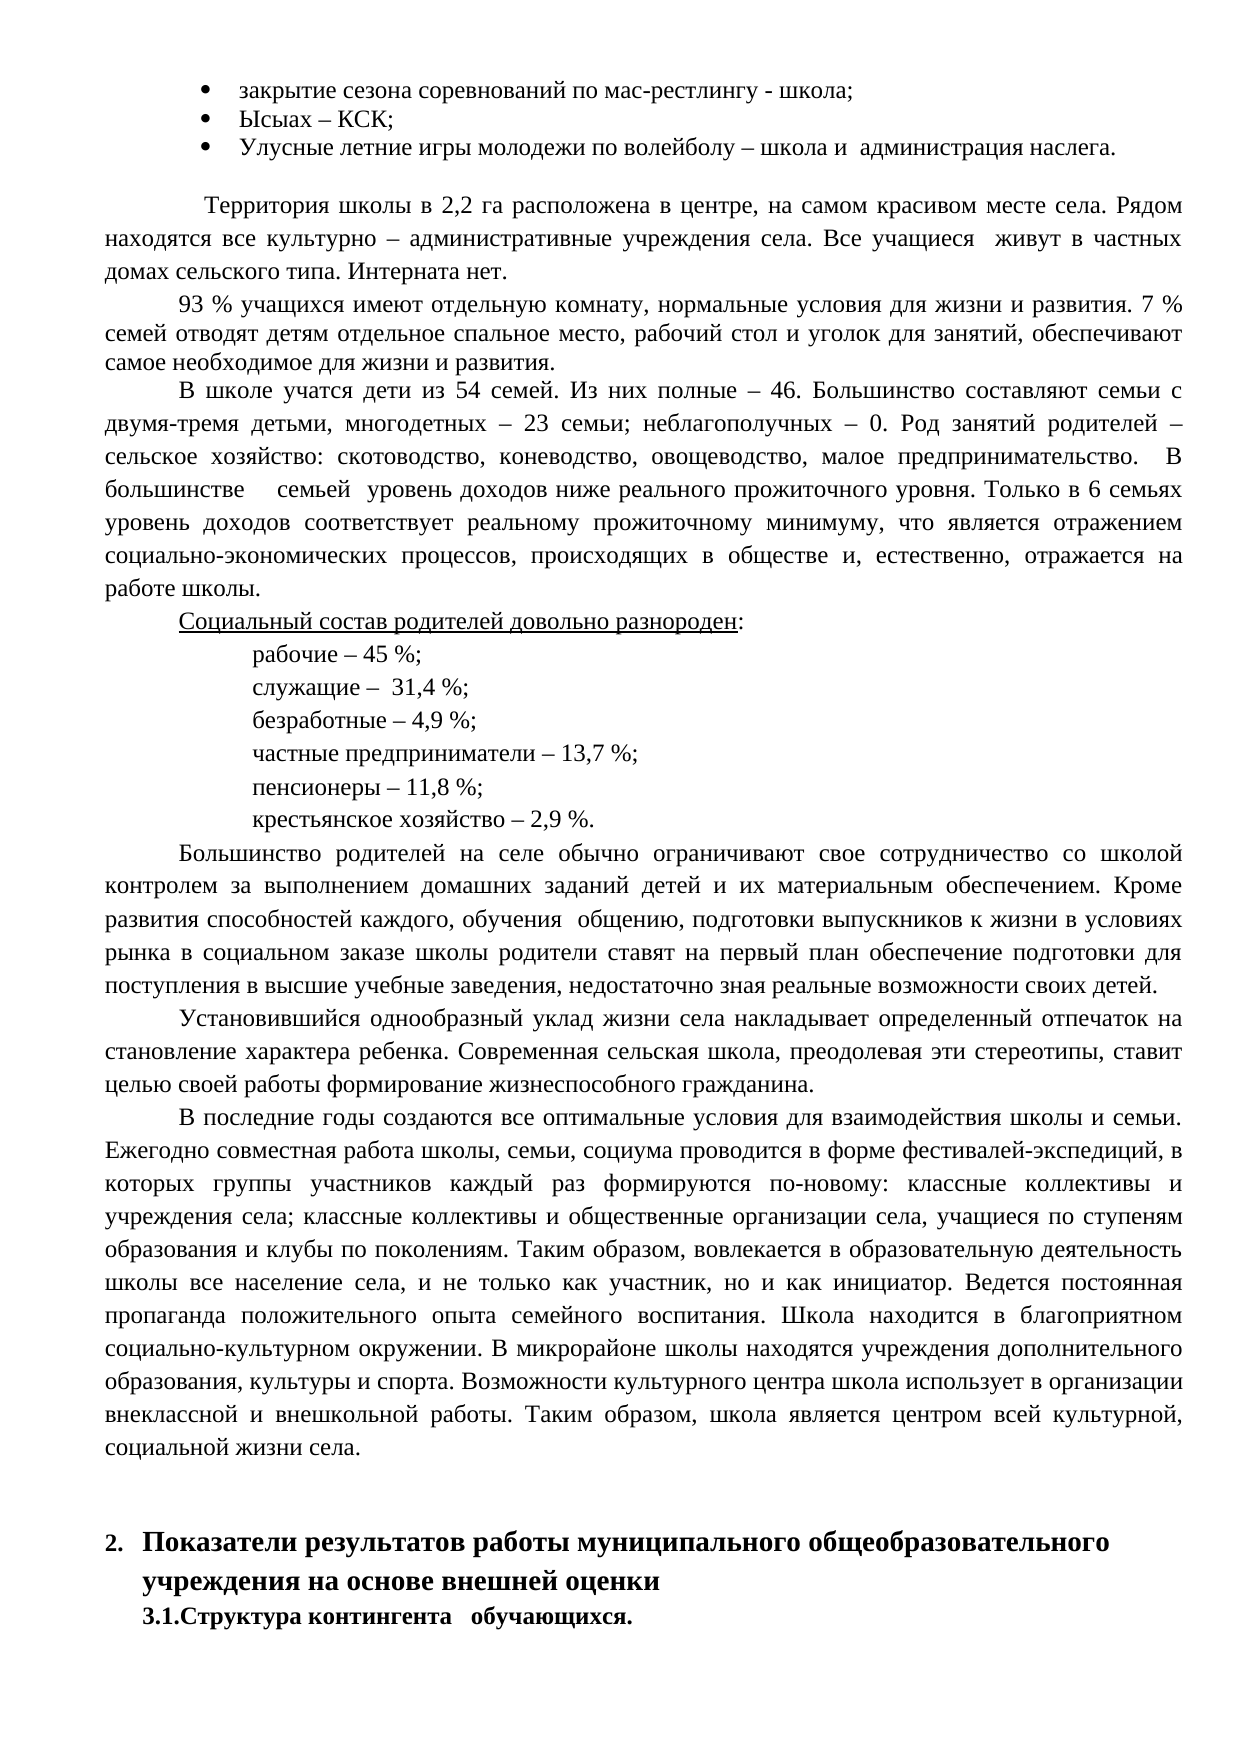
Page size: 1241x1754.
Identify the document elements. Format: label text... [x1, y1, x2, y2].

list Ысыах – КСК; [201, 104, 1184, 132]
list закрытие сезона соревнований по мас-рестлингу - школа; [201, 75, 1184, 104]
text Большинство родителей на селе обычно ограничивают свое сотрудничество со школой контролем за выполнением домашних заданий детей и их материальным обеспечением. Кроме развития способностей каждого, обучения общению, подготовки выпускников к жизни в условиях рынка в социальном заказе школы родители ставят на первый план обеспечение подготовки для поступления в высшие учебные заведения, недостаточно зная реальные возможности своих детей. [104, 838, 1184, 998]
text 93 % учащихся имеют отдельную комнату, нормальные условия для жизни и развития. 7 % семей отводят детям отдельное спальное место, рабочий стол и уголок для занятий, обеспечивают самое необходимое для жизни и развития. [104, 289, 1184, 375]
list Показатели результатов работы муниципального общеобразовательного учреждения на основе внешней оценки [104, 1524, 1184, 1596]
text пенсионеры – 11,8 %; [252, 772, 1184, 800]
text Установившийся однообразный уклад жизни села накладывает определенный отпечаток на становление характера ребенка. Современная сельская школа, преодолевая эти стереотипы, ставит целью своей работы формирование жизнеспособного гражданина. [104, 1003, 1184, 1097]
text крестьянское хозяйство – 2,9 %. [252, 804, 1184, 833]
text частные предприниматели – 13,7 %; [252, 738, 1184, 767]
list Улусные летние игры молодежи по волейболу – школа и администрация наслега. [201, 132, 1184, 161]
text рабочие – 45 %; [252, 639, 1184, 668]
text Социальный состав родителей довольно разнороден: [104, 606, 1184, 635]
text В последние годы создаются все оптимальные условия для взаимодействия школы и семьи. Ежегодно совместная работа школы, семьи, социума проводится в форме фестивалей-экспедиций, в которых группы участников каждый раз формируются по-новому: классные коллективы и учреждения села; классные коллективы и общественные организации села, учащиеся по ступеням образования и клубы по поколениям. Таким образом, вовлекается в образовательную деятельность школы все население села, и не только как участник, но и как инициатор. Ведется постоянная пропаганда положительного опыта семейного воспитания. Школа находится в благоприятном социально-культурном окружении. В микрорайоне школы находятся учреждения дополнительного образования, культуры и спорта. Возможности культурного центра школа использует в организации внеклассной и внешкольной работы. Таким образом, школа является центром всей культурной, социальной жизни села. [104, 1102, 1184, 1461]
text безработные – 4,9 %; [252, 706, 1184, 734]
text В школе учатся дети из 54 семей. Из них полные – 46. Большинство составляют семьи с двумя-тремя детьми, многодетных – 23 семьи; неблагополучных – 0. Род занятий родителей – сельское хозяйство: скотоводство, коневодство, овощеводство, малое предпринимательство. В большинстве семьей уровень доходов ниже реального прожиточного уровня. Только в 6 семьях уровень доходов соответствует реальному прожиточному минимуму, что является отражением социально-экономических процессов, происходящих в обществе и, естественно, отражается на работе школы. [104, 375, 1184, 602]
text Территория школы в 2,2 га расположена в центре, на самом красивом месте села. Рядом находятся все культурно – административные учреждения села. Все учащиеся живут в частных домах сельского типа. Интерната нет. [104, 190, 1184, 285]
text служащие – 31,4 %; [252, 672, 1184, 701]
list 3.1.Структура контингента обучающихся. [104, 1601, 1165, 1630]
